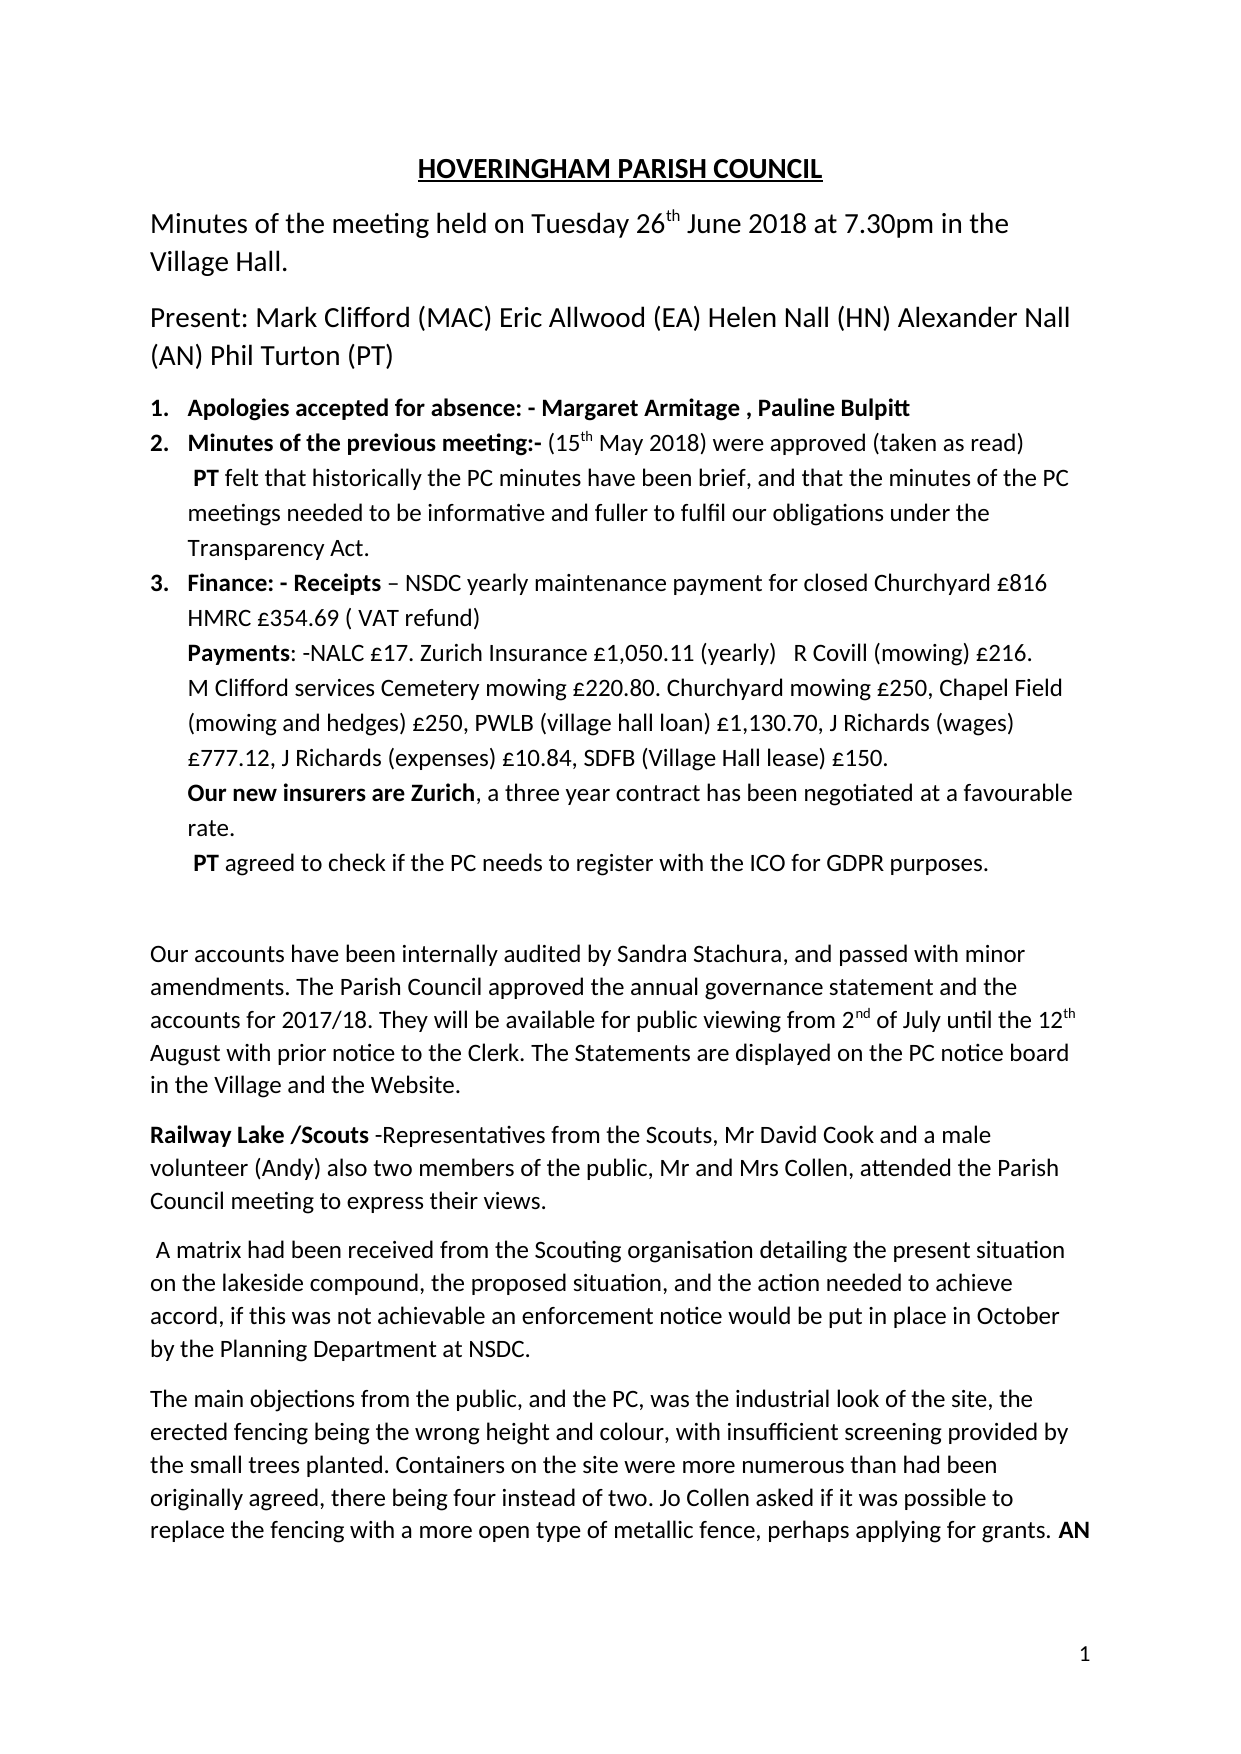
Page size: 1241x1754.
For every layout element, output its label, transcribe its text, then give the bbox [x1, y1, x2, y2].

list Apologies accepted for absence: - Margaret Armitage , Pauline Bulpitt [150, 392, 1090, 423]
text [150, 1383, 1090, 1545]
text Minutes of the meeting held on Tuesday 26th June 2018 at 7.30pm in the Village Hall. [150, 205, 1090, 279]
text Our accounts have been internally audited by Sandra Stachura, and passed with minor amendments. The Parish Council approved the annual governance statement and the accounts for 2017/18. They will be available for public viewing from 2nd of July until the 12th August with prior notice to the Clerk. The Statements are displayed on the PC notice board in the Village and the Website. [150, 938, 1090, 1100]
text HOVERINGHAM PARISH COUNCIL [150, 150, 1090, 186]
list PT felt that historically the PC minutes have been brief, and that the minutes of the PC meetings needed to be informative and fuller to fulfil our obligations under the Transparency Act. [187, 462, 1090, 563]
list PT agreed to check if the PC needs to register with the ICO for GDPR purposes. [187, 847, 1090, 878]
text Railway Lake /Scouts -Representatives from the Scouts, Mr David Cook and a male volunteer (Andy) also two members of the public, Mr and Mrs Collen, attended the Parish Council meeting to express their views. [150, 1119, 1090, 1216]
text A matrix had been received from the Scouting organisation detailing the present situation on the lakeside compound, the proposed situation, and the action needed to achieve accord, if this was not achievable an enforcement notice would be put in place in October by the Planning Department at NSDC. [150, 1235, 1090, 1364]
list Payments: -NALC £17. Zurich Insurance £1,050.11 (yearly) R Covill (mowing) £216. M Clifford services Cemetery mowing £220.80. Churchyard mowing £250, Chapel Field (mowing and hedges) £250, PWLB (village hall loan) £1,130.70, J Richards (wages) £777.12, J Richards (expenses) £10.84, SDFB (Village Hall lease) £150. [187, 637, 1090, 773]
text Present: Mark Clifford (MAC) Eric Allwood (EA) Helen Nall (HN) Alexander Nall (AN) Phil Turton (PT) [150, 299, 1090, 373]
list Our new insurers are Zurich, a three year contract has been negotiated at a favourable rate. [187, 777, 1090, 843]
list Minutes of the previous meeting:- (15th May 2018) were approved (taken as read) [150, 427, 1090, 458]
list Finance: - Receipts – NSDC yearly maintenance payment for closed Churchyard £816 HMRC £354.69 ( VAT refund) [150, 567, 1090, 633]
